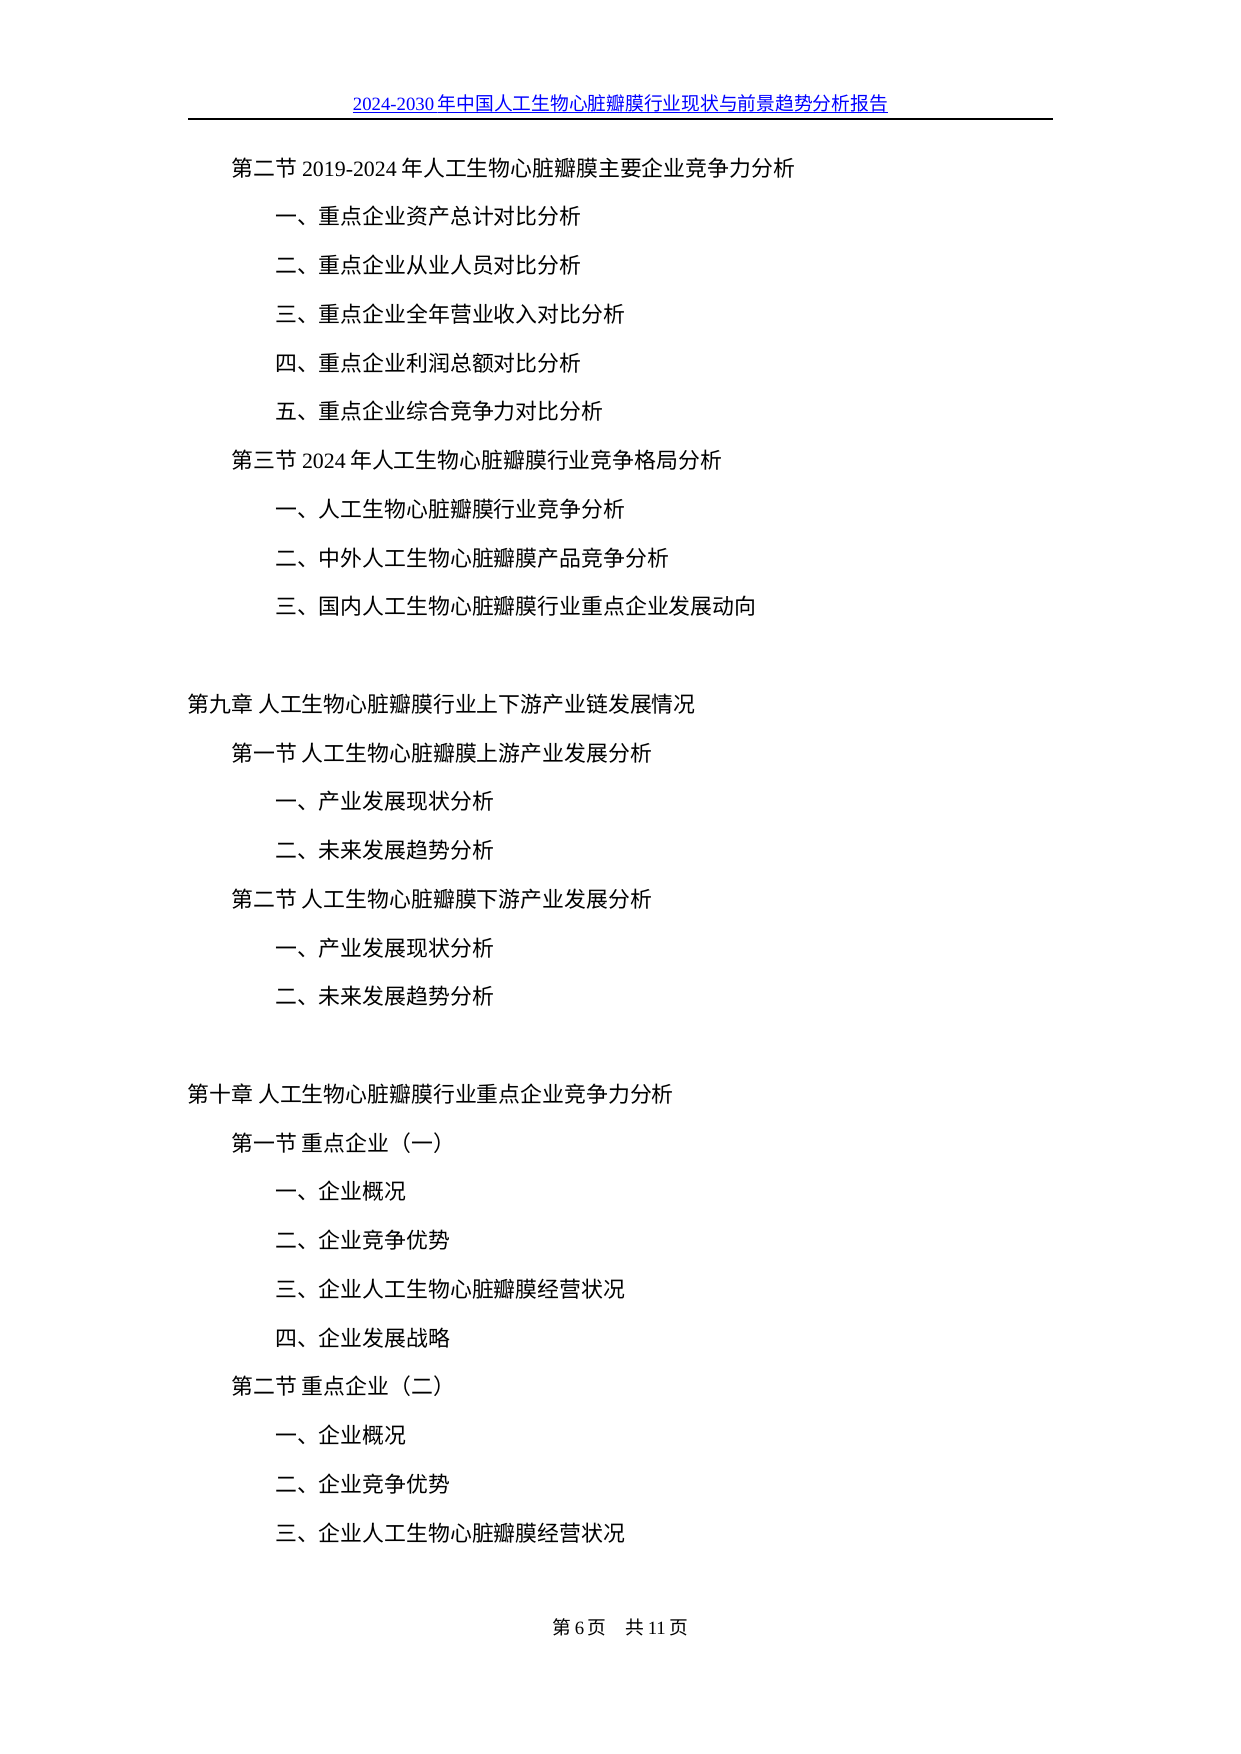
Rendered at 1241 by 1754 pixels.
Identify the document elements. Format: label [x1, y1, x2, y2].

text [187, 150, 1053, 1548]
